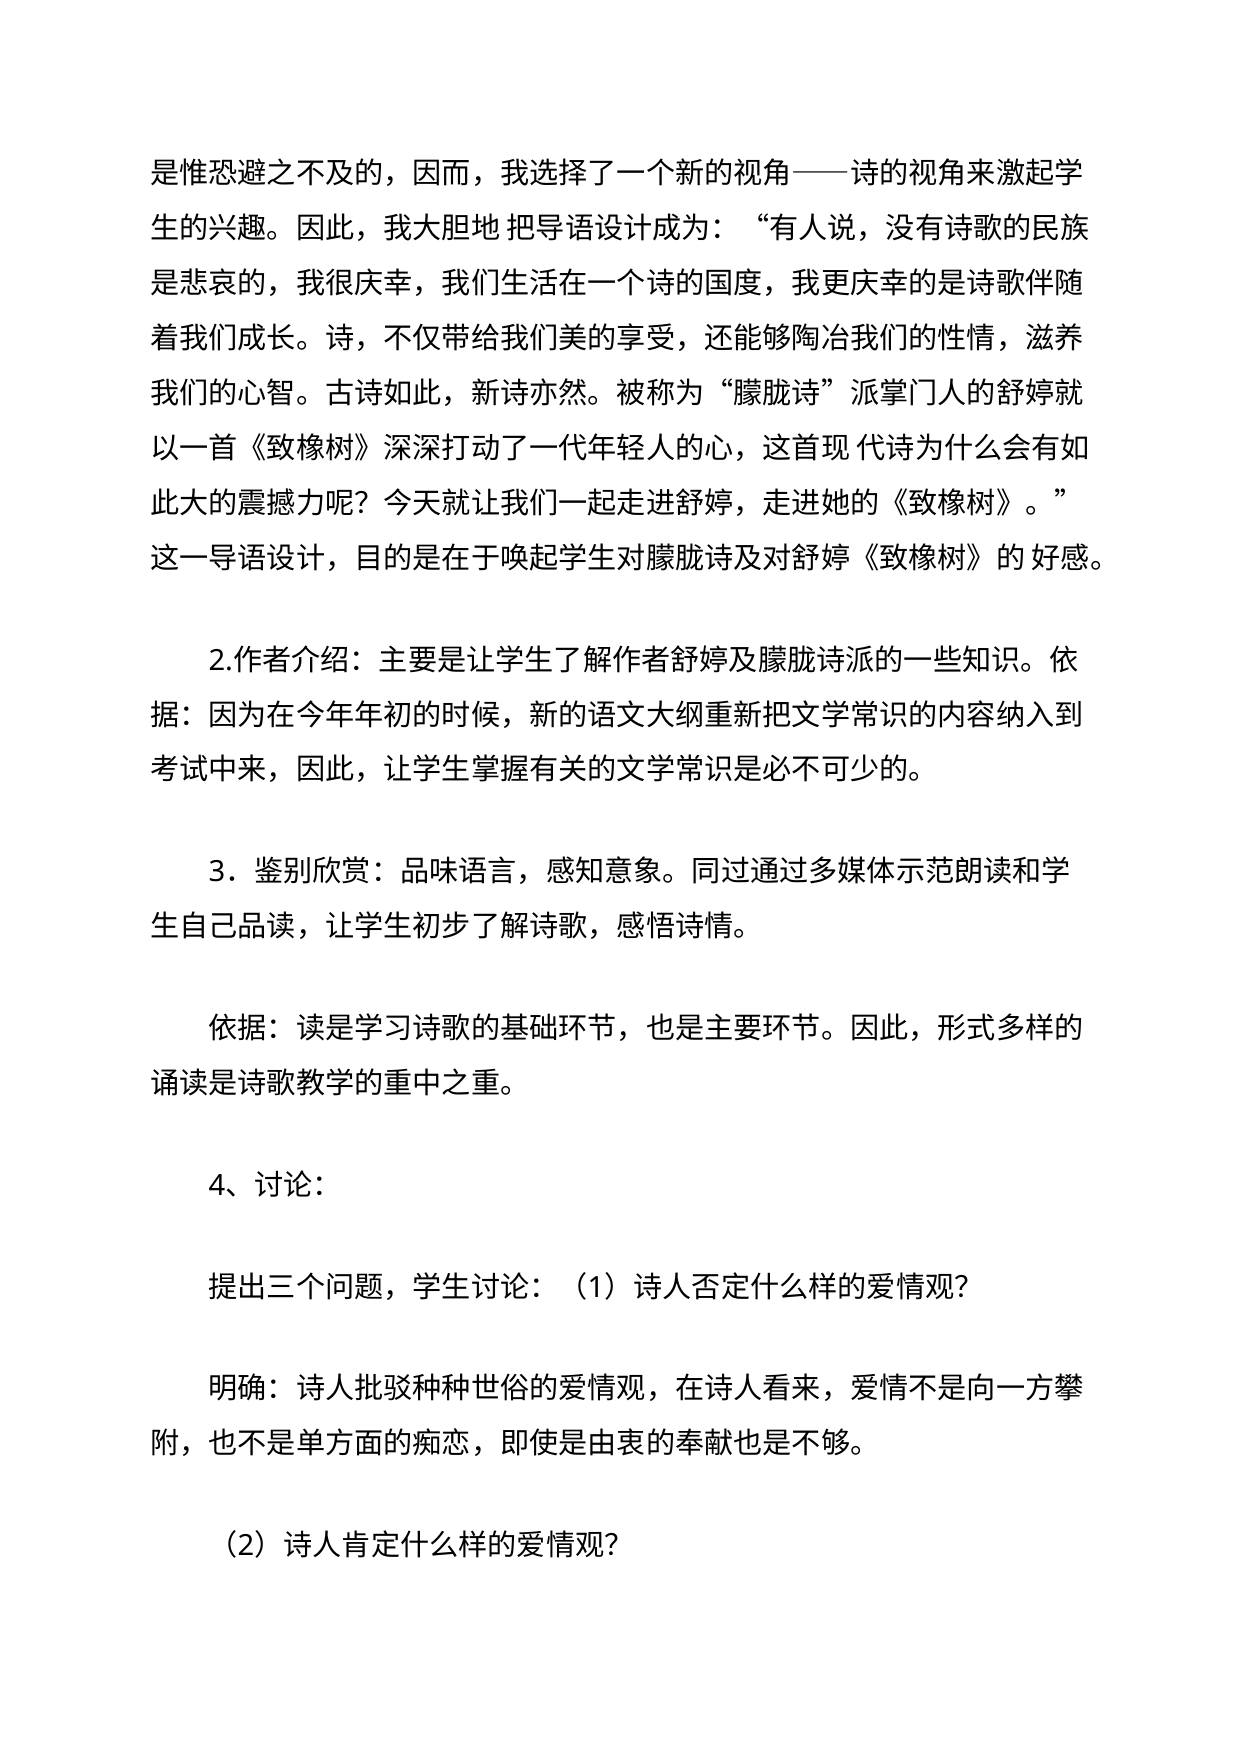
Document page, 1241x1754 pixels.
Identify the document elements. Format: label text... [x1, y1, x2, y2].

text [150, 150, 1090, 577]
text （2）诗人肯定什么样的爱情观？ [150, 1522, 1090, 1564]
text 3．鉴别欣赏：品味语言，感知意象。同过通过多媒体示范朗读和学生自己品读，让学生初步了解诗歌，感悟诗情。 [150, 848, 1090, 945]
text 明确：诗人批驳种种世俗的爱情观，在诗人看来，爱情不是向一方攀附，也不是单方面的痴恋，即使是由衷的奉献也是不够。 [150, 1365, 1090, 1462]
text 依据：读是学习诗歌的基础环节，也是主要环节。因此，形式多样的诵读是诗歌教学的重中之重。 [150, 1004, 1090, 1102]
text 2.作者介绍：主要是让学生了解作者舒婷及朦胧诗派的一些知识。依据：因为在今年年初的时候，新的语文大纲重新把文学常识的内容纳入到考试中来，因此，让学生掌握有关的文学常识是必不可少的。 [150, 636, 1090, 788]
text 提出三个问题，学生讨论：（1）诗人否定什么样的爱情观？ [150, 1263, 1090, 1306]
text 4、讨论： [150, 1161, 1090, 1203]
